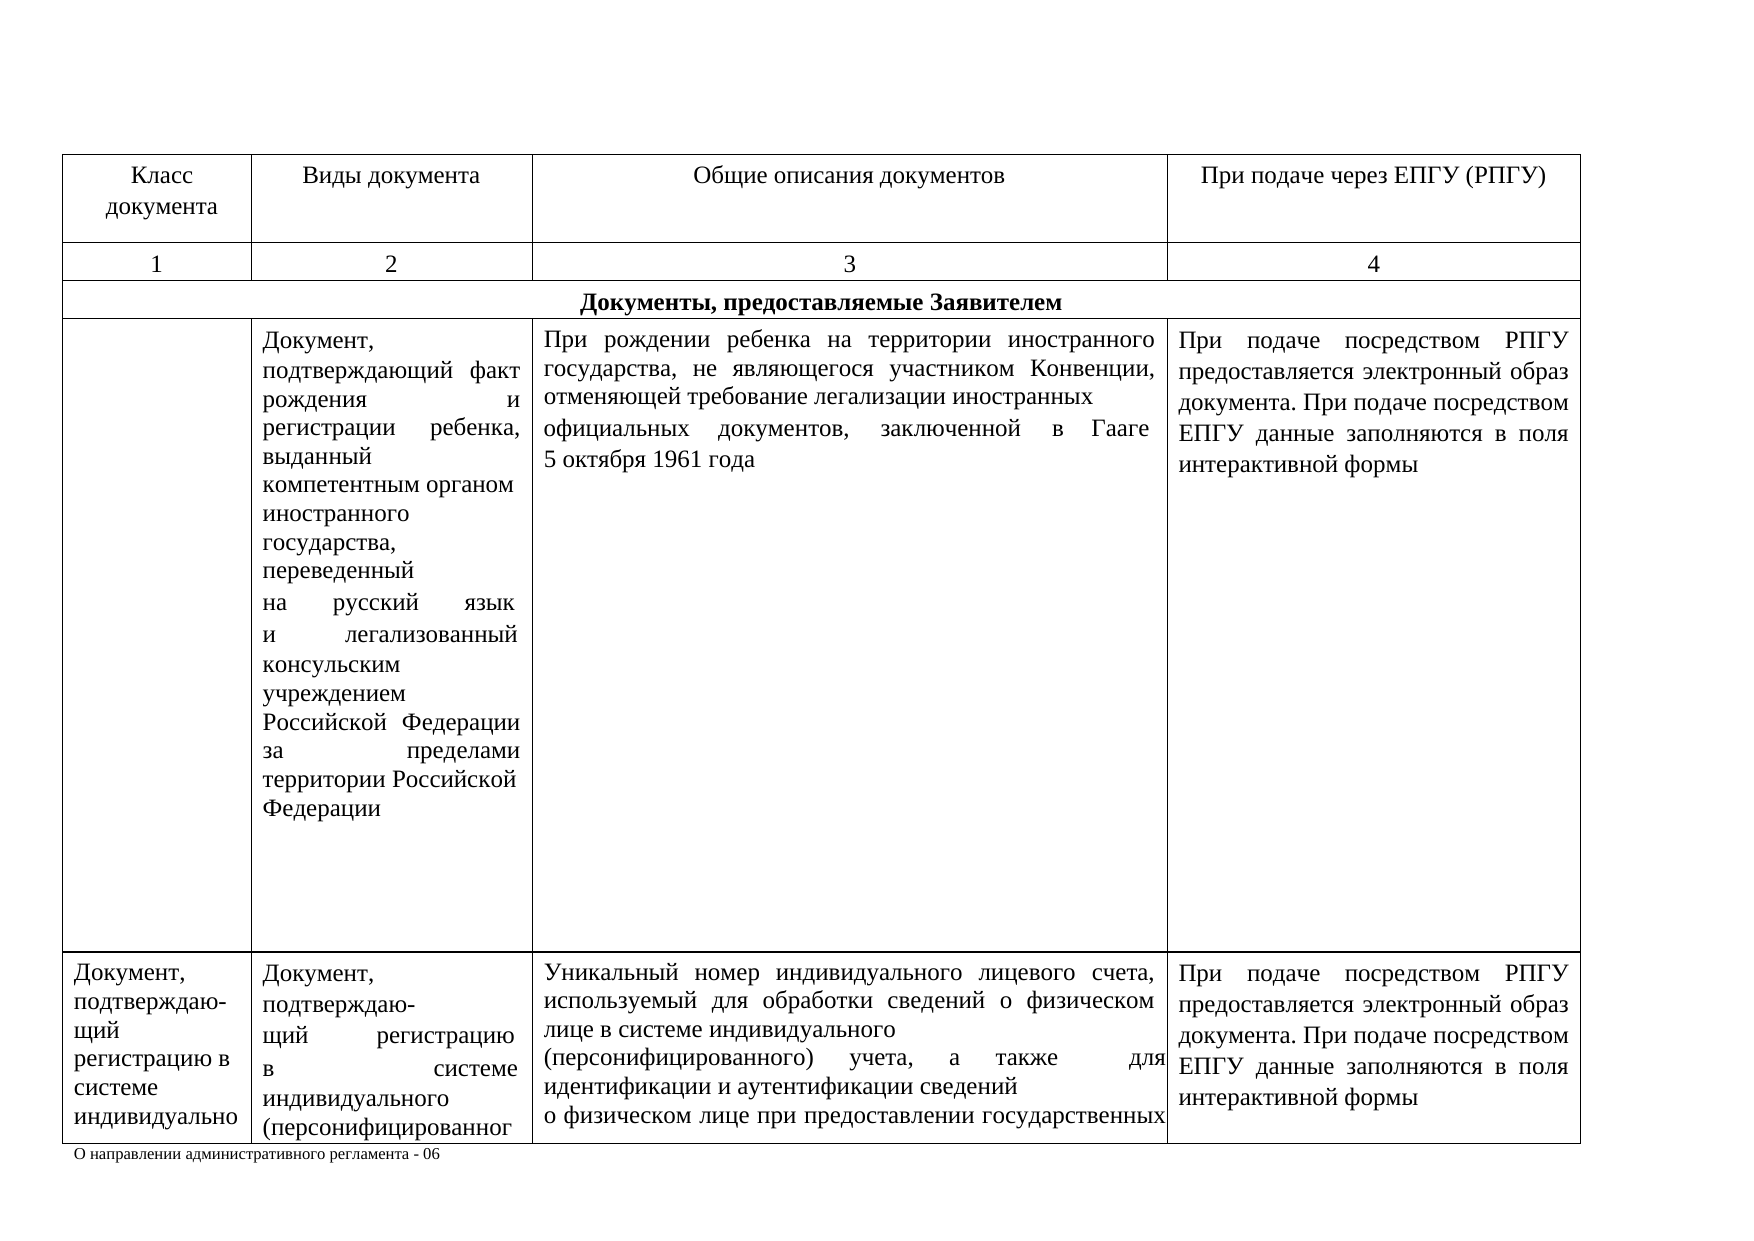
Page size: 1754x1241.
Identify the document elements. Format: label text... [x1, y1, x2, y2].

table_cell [533, 953, 1167, 1143]
table_cell При подаче посредством РПГУ предоставляется электронный образ документа. При подаче посредством ЕПГУ данные заполняются в поля интерактивной формы [1168, 319, 1580, 951]
table_cell [63, 319, 251, 951]
table_header Класс документа [63, 155, 251, 242]
table_header При подаче через ЕПГУ (РПГУ) [1168, 155, 1580, 242]
table_cell 4 [1168, 243, 1580, 280]
table_cell Документы, предоставляемые Заявителем [63, 281, 1580, 318]
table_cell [63, 953, 251, 1143]
table_header Общие описания документов [533, 155, 1167, 242]
table_cell Документ, подтверждающий факт рождения и регистрации ребенка, выданный компетентным органом иностранного государства, переведенный на русский язык и легализованный консульским учреждением Российской Федерации за пределами территории Российской Федерации [252, 319, 532, 951]
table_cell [252, 953, 532, 1143]
table_cell 2 [252, 243, 532, 280]
table_cell 3 [533, 243, 1167, 280]
table_header Виды документа [252, 155, 532, 242]
table_cell 1 [63, 243, 251, 280]
table_cell При рождении ребенка на территории иностранного государства, не являющегося участником Конвенции, отменяющей требование легализации иностранных официальных документов, заключенной в Гааге 5 октября 1961 года [533, 319, 1167, 951]
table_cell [1168, 953, 1580, 1143]
